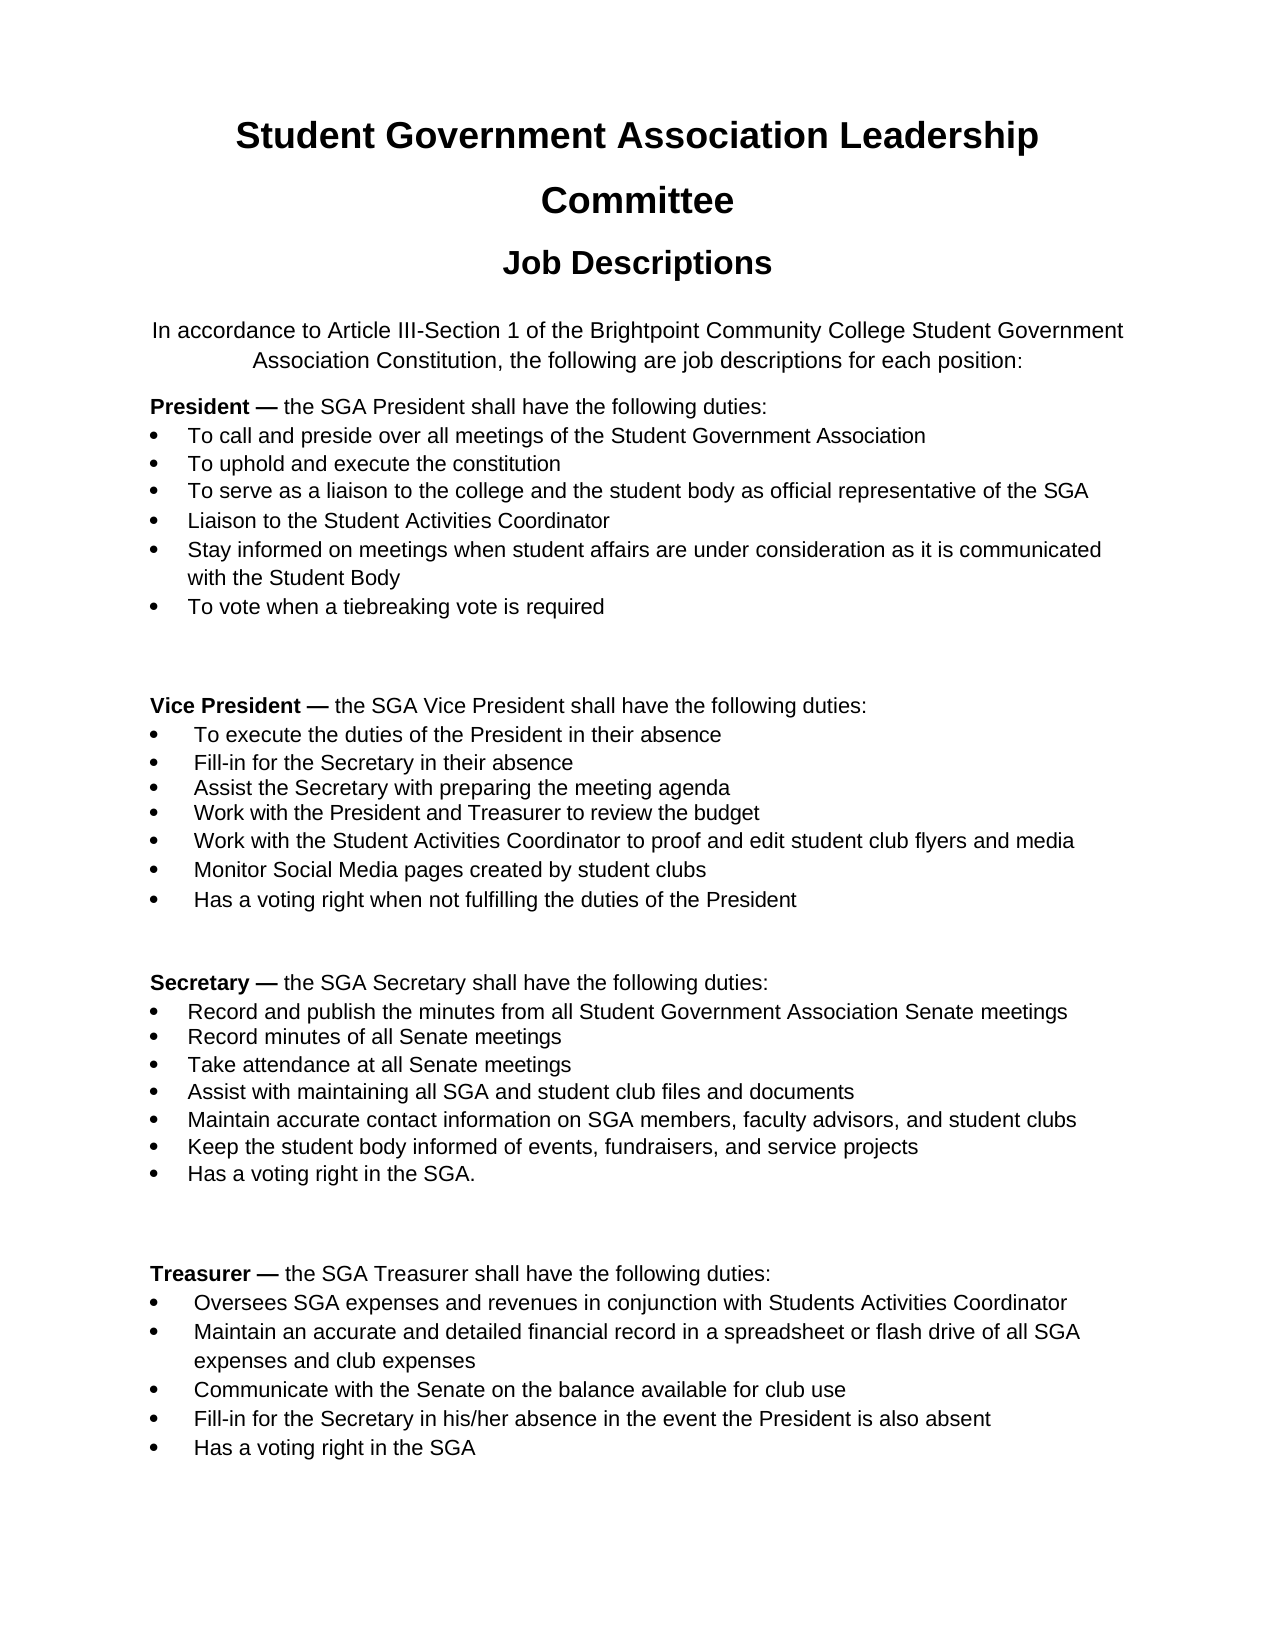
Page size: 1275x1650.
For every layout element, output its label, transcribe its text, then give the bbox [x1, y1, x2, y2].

text Student Government Association Leadership Committee [150, 113, 1125, 221]
text Treasurer — the SGA Treasurer shall have the following duties: [150, 1261, 1125, 1286]
list Stay informed on meetings when student affairs are under consideration as it is communicated with the Student Body [150, 534, 1125, 591]
text Vice President — the SGA Vice President shall have the following duties: [150, 693, 1125, 719]
text Job Descriptions [150, 243, 1125, 281]
list To execute the duties of the President in their absence [150, 722, 1125, 748]
list Has a voting right in the SGA. [150, 1161, 1125, 1187]
text Secretary — the SGA Secretary shall have the following duties: [150, 970, 1125, 995]
list To call and preside over all meetings of the Student Government Association [150, 423, 1125, 448]
list Has a voting right when not fulfilling the duties of the President [150, 887, 1125, 912]
list Liaison to the Student Activities Coordinator [150, 505, 1125, 534]
list Oversees SGA expenses and revenues in conjunction with Students Activities Coordinator [150, 1290, 1125, 1315]
list Fill-in for the Secretary in his/her absence in the event the President is also absent [150, 1406, 1125, 1431]
list To uphold and execute the constitution [150, 451, 1125, 476]
list Assist with maintaining all SGA and student club files and documents [150, 1079, 1125, 1104]
list Maintain accurate contact information on SGA members, faculty advisors, and student clubs [150, 1107, 1099, 1132]
list Maintain an accurate and detailed financial record in a spreadsheet or flash drive of all SGA expenses and club expenses [150, 1319, 1125, 1373]
text President — the SGA President shall have the following duties: [150, 394, 1125, 419]
list Record and publish the minutes from all Student Government Association Senate meetings [150, 999, 1125, 1024]
list Monitor Social Media pages created by student clubs [150, 857, 1096, 882]
text In accordance to Article III-Section 1 of the Brightpoint Community College Student Government Association Constitution, the following are job descriptions for each position: [150, 317, 1125, 374]
list Work with the Student Activities Coordinator to proof and edit student club flyers and media [150, 828, 1096, 853]
list Communicate with the Senate on the balance available for club use [150, 1377, 1125, 1402]
list Take attendance at all Senate meetings [150, 1052, 1125, 1077]
list To vote when a tiebreaking vote is required [150, 594, 1125, 619]
list To serve as a liaison to the college and the student body as official representative of the SGA [150, 478, 1108, 503]
list Fill-in for the Secretary in their absence [150, 750, 1125, 775]
list Keep the student body informed of events, fundraisers, and service projects [150, 1134, 1125, 1159]
list Assist the Secretary with preparing the meeting agenda [150, 775, 1125, 800]
list Work with the President and Treasurer to review the budget [150, 800, 1125, 826]
list Has a voting right in the SGA [150, 1435, 1125, 1460]
list Record minutes of all Senate meetings [150, 1024, 1125, 1049]
